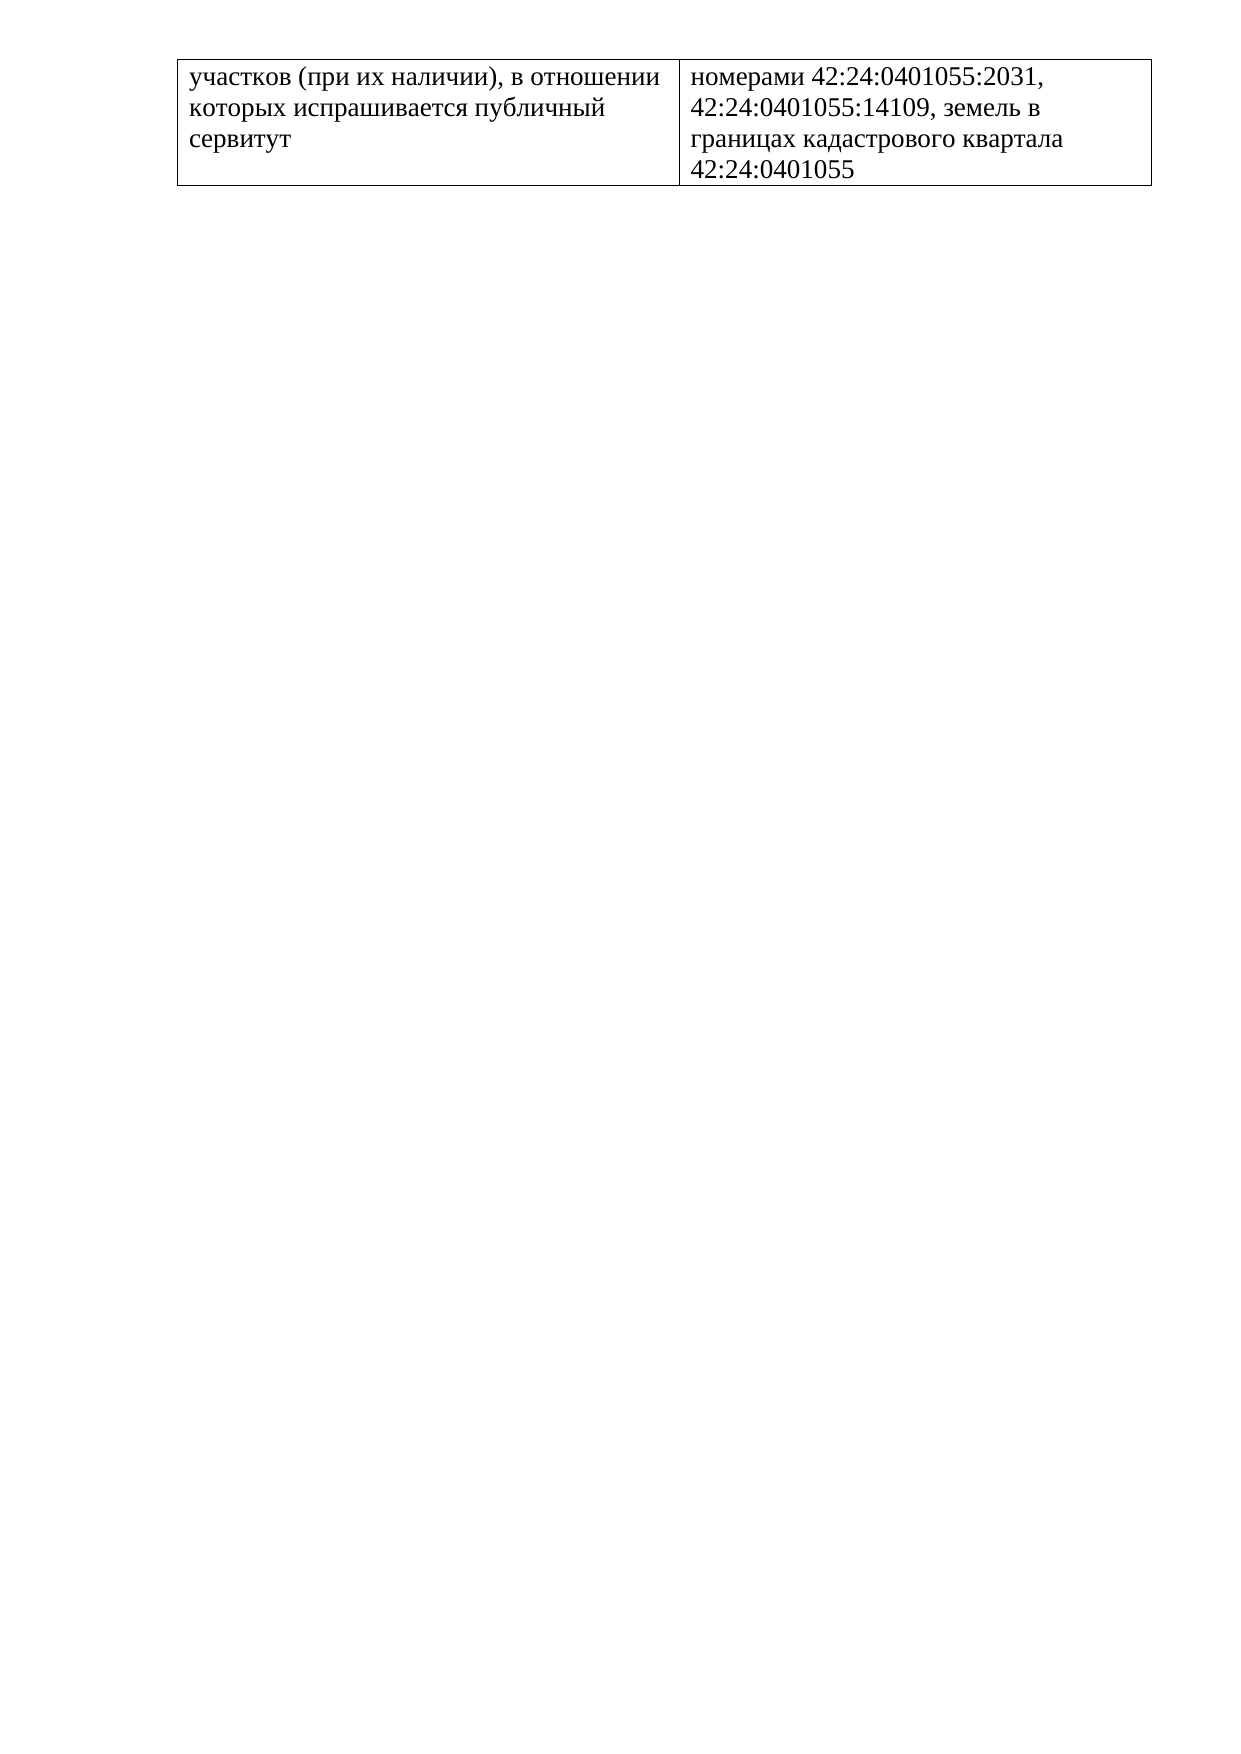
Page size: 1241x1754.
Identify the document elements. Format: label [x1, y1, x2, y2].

table_cell [178, 60, 679, 185]
table_cell [680, 60, 1151, 185]
